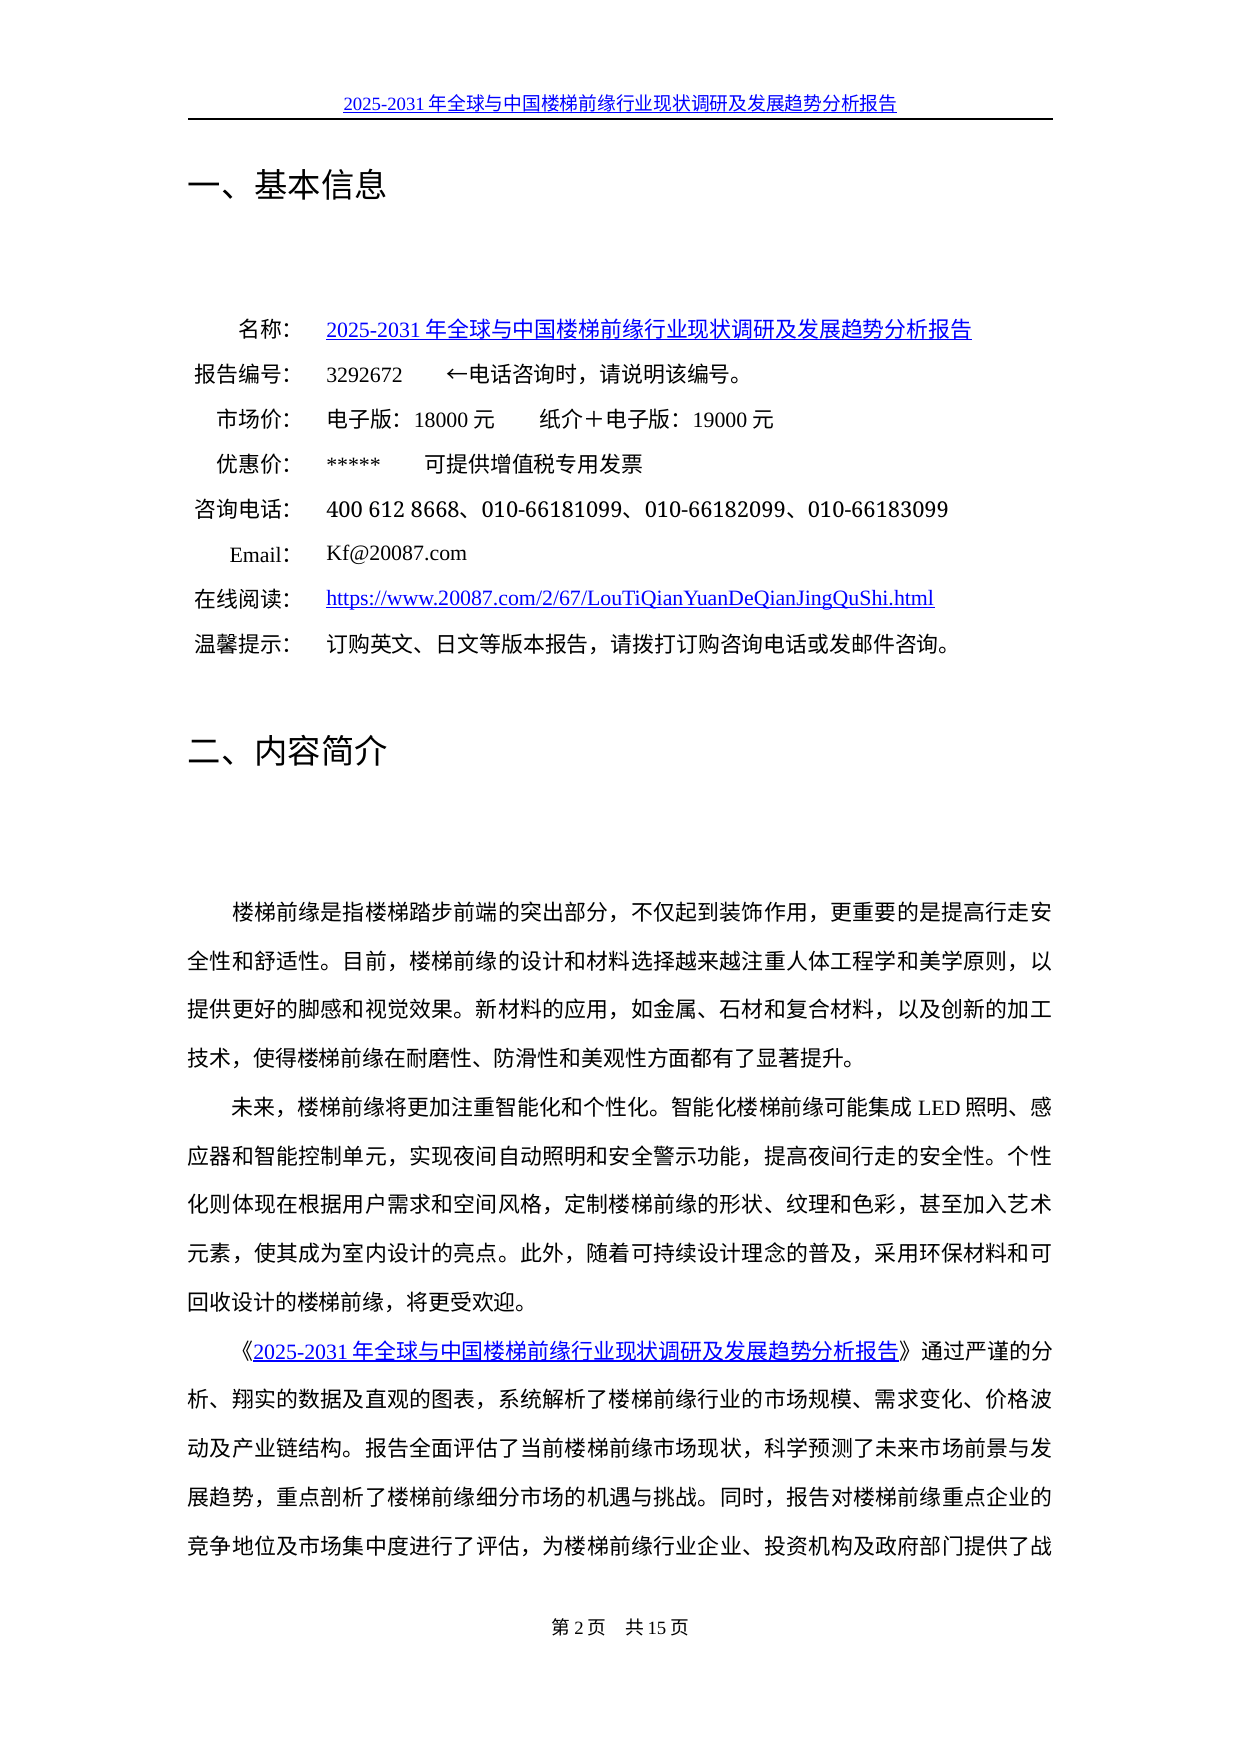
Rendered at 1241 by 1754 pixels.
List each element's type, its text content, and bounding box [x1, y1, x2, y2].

title 二、内容简介 [187, 717, 1053, 782]
table_cell 400 612 8668、010-66181099、010-66182099、010-66183099 [315, 492, 1073, 537]
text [187, 894, 1053, 1561]
table_cell 咨询电话： [167, 492, 315, 537]
table_header 2025-2031年全球与中国楼梯前缘行业现状调研及发展趋势分析报告 [315, 312, 1073, 357]
table_cell 市场价： [167, 402, 315, 447]
table_cell 报告编号： [167, 357, 315, 402]
table_cell 3292672 ←电话咨询时，请说明该编号。 [315, 357, 1073, 402]
table_cell 订购英文、日文等版本报告，请拨打订购咨询电话或发邮件咨询。 [315, 627, 1073, 672]
title 一、基本信息 [187, 150, 1053, 215]
table_cell [315, 582, 1073, 627]
table_cell 温馨提示： [167, 627, 315, 672]
table_cell ***** 可提供增值税专用发票 [315, 447, 1073, 492]
table_cell 电子版：18000 元 纸介＋电子版：19000 元 [315, 402, 1073, 447]
table_cell Email： [167, 537, 315, 582]
table_cell Kf@20087.com [315, 537, 1073, 582]
table_cell 在线阅读： [167, 582, 315, 627]
table_cell 优惠价： [167, 447, 315, 492]
table_header 名称： [167, 312, 315, 357]
